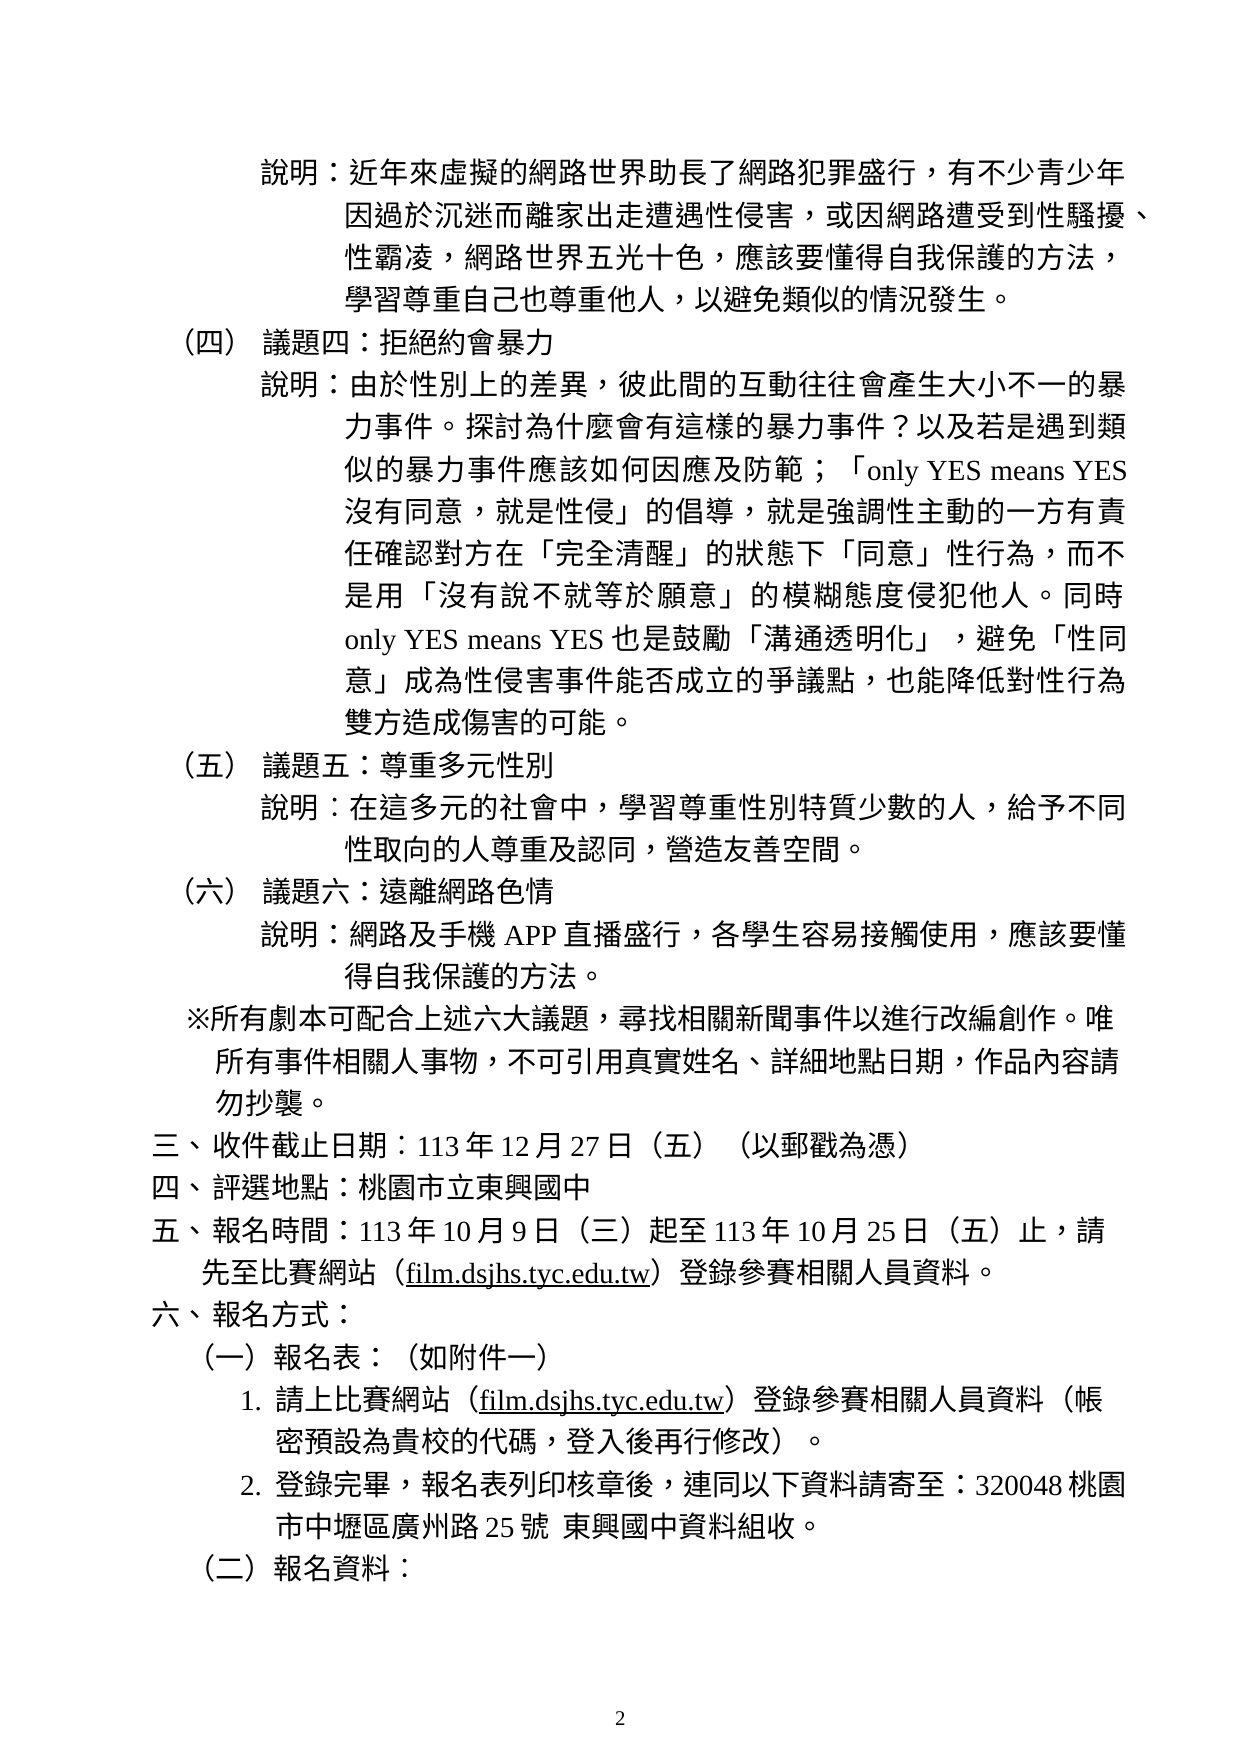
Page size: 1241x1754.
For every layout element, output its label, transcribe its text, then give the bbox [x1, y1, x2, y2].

list 議題四：拒絕約會暴力 [166, 319, 1128, 361]
text 說明：網路及手機APP直播盛行，各學生容易接觸使用，應該要懂得自我保護的方法。 [260, 911, 1128, 996]
list 議題五：尊重多元性別 [166, 742, 1128, 784]
list 登錄完畢，報名表列印核章後，連同以下資料請寄至：320048桃園市中壢區廣州路25號 東興國中資料組收。 [240, 1461, 1128, 1546]
list 報名時間：113年10月9日（三）起至113年10月25日（五）止，請先至比賽網站（film.dsjhs.tyc.edu.tw）登錄參賽相關人員資料。 [151, 1207, 1128, 1292]
list 議題六：遠離網路色情 [166, 869, 1128, 911]
text 說明：近年來虛擬的網路世界助長了網路犯罪盛行，有不少青少年因過於沉迷而離家出走遭遇性侵害，或因網路遭受到性騷擾、性霸凌，網路世界五光十色，應該要懂得自我保護的方法，學習尊重自己也尊重他人，以避免類似的情況發生。 [260, 150, 1128, 319]
text （一）報名表：（如附件一） [112, 1334, 1128, 1376]
text 說明︰在這多元的社會中，學習尊重性別特質少數的人，給予不同性取向的人尊重及認同，營造友善空間。 [260, 784, 1128, 869]
text ※所有劇本可配合上述六大議題，尋找相關新聞事件以進行改編創作。唯所有事件相關人事物，不可引用真實姓名、詳細地點日期，作品內容請勿抄襲。 [186, 996, 1128, 1123]
list 收件截止日期︰113年12月27日（五）（以郵戳為憑） [151, 1123, 1128, 1165]
text 說明：由於性別上的差異，彼此間的互動往往會產生大小不一的暴力事件。探討為什麼會有這樣的暴力事件？以及若是遇到類似的暴力事件應該如何因應及防範；「only YES means YES沒有同意，就是性侵」的倡導，就是強調性主動的一方有責任確認對方在「完全清醒」的狀態下「同意」性行為，而不是用「沒有說不就等於願意」的模糊態度侵犯他人。同時，only YES means YES也是鼓勵「溝通透明化」，避免「性同意」成為性侵害事件能否成立的爭議點，也能降低對性行為雙方造成傷害的可能。 [260, 361, 1128, 742]
list 評選地點：桃園市立東興國中 [151, 1165, 1128, 1207]
list 請上比賽網站（film.dsjhs.tyc.edu.tw）登錄參賽相關人員資料（帳密預設為貴校的代碼，登入後再行修改）。 [240, 1376, 1128, 1461]
list 報名方式： [151, 1292, 1128, 1334]
text （二）報名資料︰ [186, 1546, 1128, 1588]
